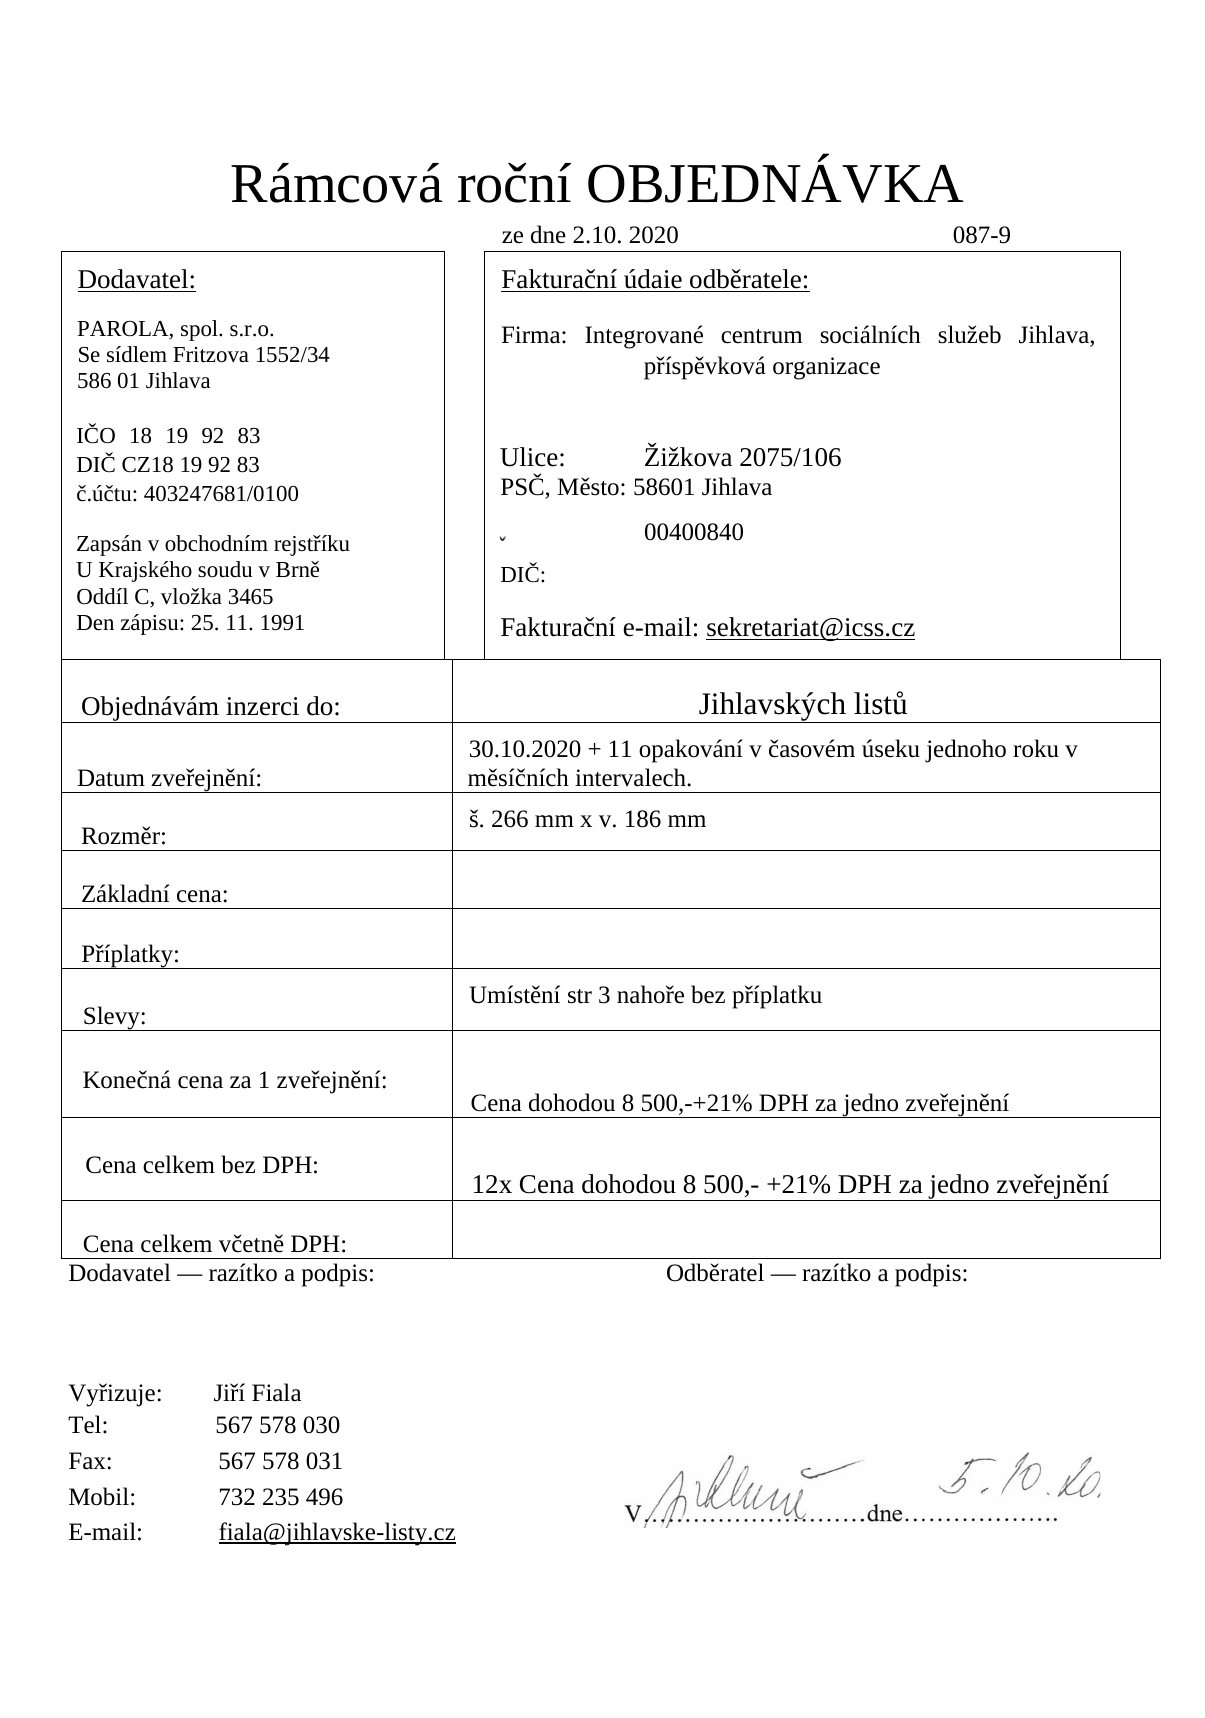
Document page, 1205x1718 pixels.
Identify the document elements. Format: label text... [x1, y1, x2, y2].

table_cell [453, 909, 1160, 967]
table_cell Umístění str 3 nahoře bez příplatku [453, 969, 1160, 1029]
table_cell 12x Cena dohodou 8 500,- +21% DPH za jedno zveřejnění [453, 1118, 1160, 1199]
text Rámcová roční OBJEDNÁVKA [231, 150, 1070, 215]
table_cell š. 266 mm x v. 186 mm [453, 793, 1160, 850]
text Dodavatel — razítko a podpis: Odběratel — razítko a podpis: [68, 1259, 1070, 1287]
table_cell [453, 851, 1160, 907]
text E-mail: fiala@jihlavske-listy.cz [68, 1517, 1070, 1546]
text Vyřizuje: Jiří Fiala [68, 1378, 1070, 1407]
table_header [445, 251, 484, 659]
text Fax: 567 578 031 [68, 1446, 1070, 1475]
table_cell Jihlavských listů [453, 660, 1160, 721]
table_cell [453, 1201, 1160, 1258]
table_cell 30.10.2020 + 11 opakování v časovém úseku jednoho roku v měsíčních intervalech. [453, 723, 1160, 791]
table_cell Cena celkem bez DPH: [62, 1118, 452, 1199]
table_header Fakturační údaie odběratele: Firma: Integrované centrum sociálních služeb Jihlava, příspěvková organizace Ulice: Žižkova 2075/106 PSČ, Město: 58601 Jihlava 00400840 DIČ: Fakturační e-mail: sekretariat@icss.cz [485, 252, 1120, 659]
table_cell Cena dohodou 8 500,-+21% DPH za jedno zveřejnění [453, 1031, 1160, 1116]
text Tel: 567 578 030 [68, 1411, 1070, 1439]
text ze dne 2.10. 2020 087-9 [68, 220, 1070, 248]
table_cell Příplatky: [62, 909, 452, 967]
table_cell Základní cena: [62, 851, 452, 907]
table_header Dodavatel: PAROLA, spol. s.r.o. Se sídlem Fritzova 1552/34 586 01 Jihlava IČO 18 19 92 83 DIČ CZ18 19 92 83 č.účtu: 403247681/0100 Zapsán v obchodním rejstříku U Krajského soudu v Brně Oddíl C, vložka 3465 Den zápisu: 25. 11. 1991 [62, 252, 444, 659]
table_cell Objednávám inzerci do: [62, 660, 452, 721]
picture [624, 1452, 1101, 1528]
table_cell Rozměr: [62, 793, 452, 850]
table_cell Cena celkem včetně DPH: [62, 1201, 452, 1258]
table_cell Slevy: [62, 969, 452, 1029]
table_cell Datum zveřejnění: [62, 723, 452, 791]
text Mobil: 732 235 496 [68, 1482, 624, 1510]
table_cell Konečná cena za 1 zveřejnění: [62, 1031, 452, 1116]
